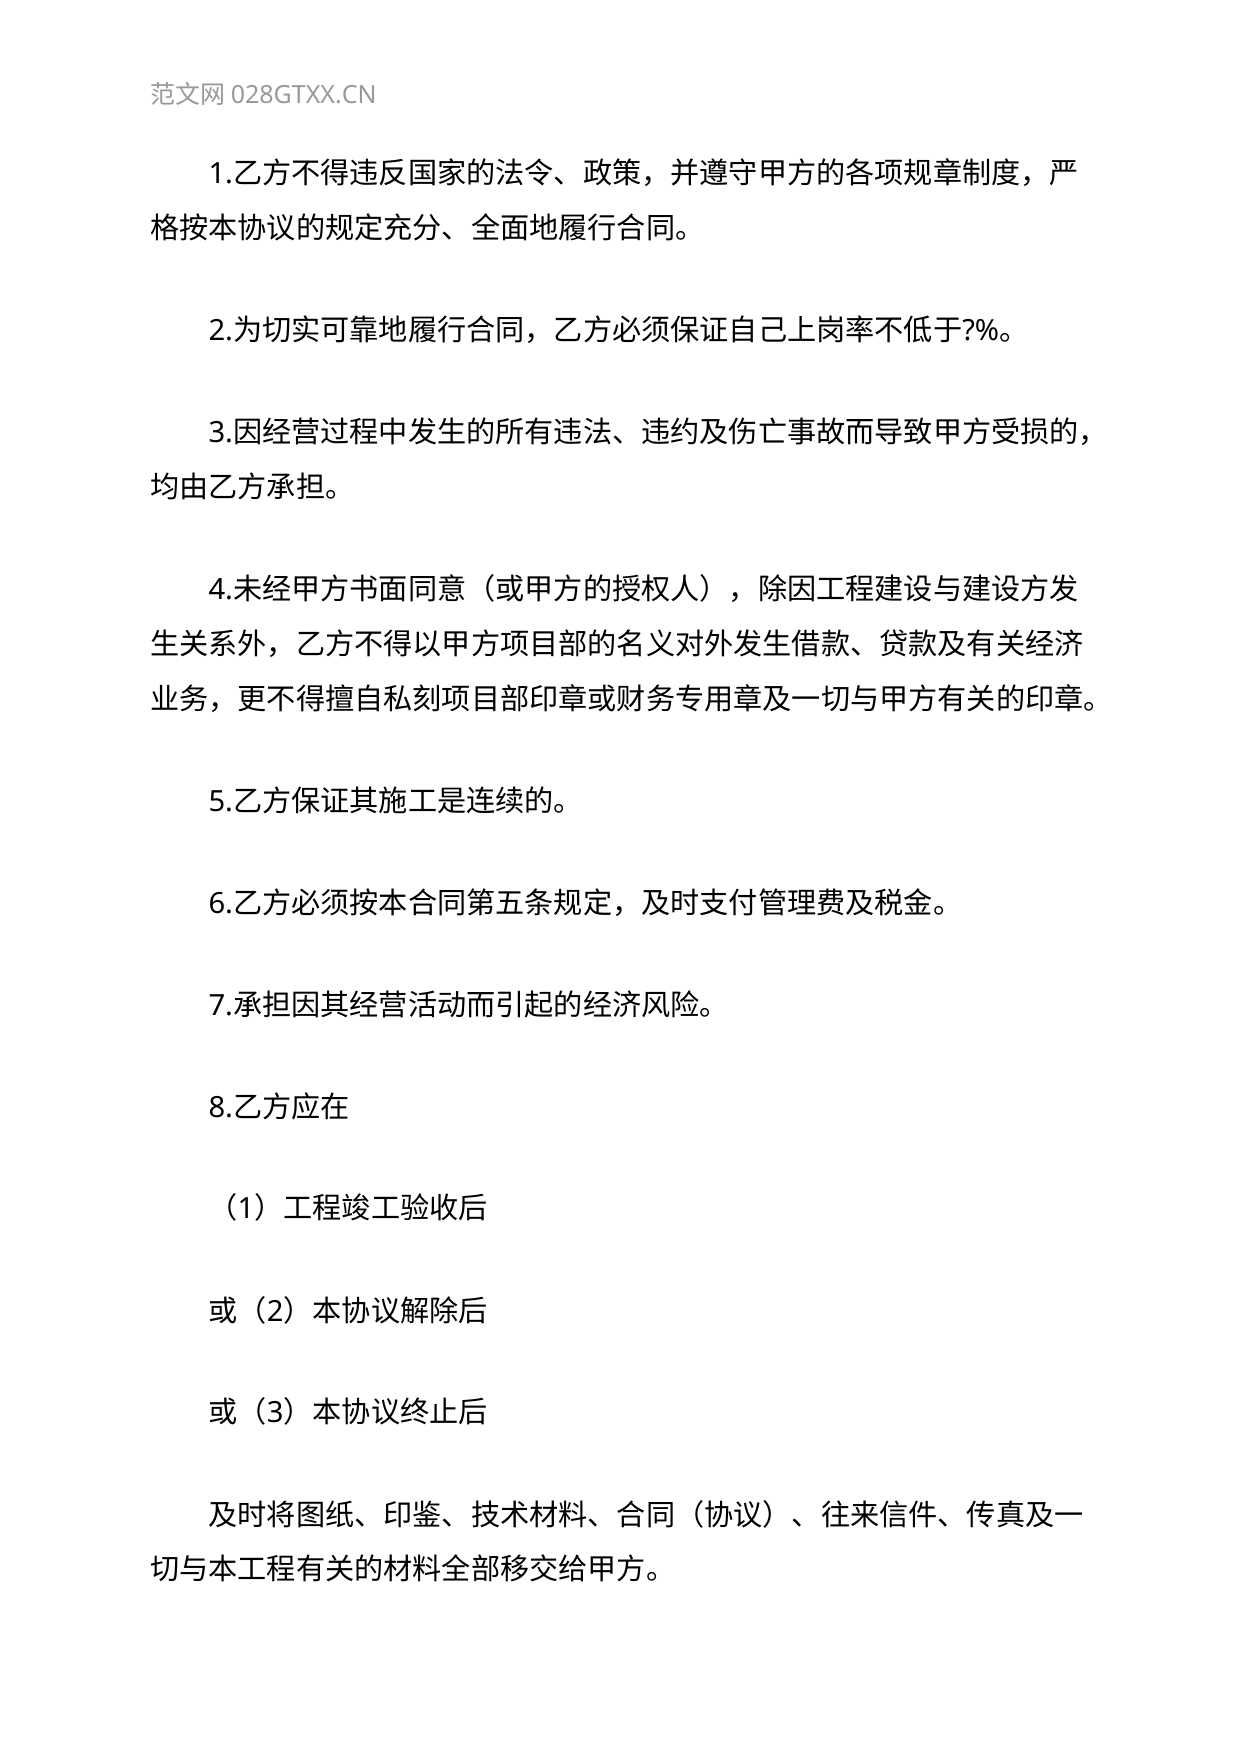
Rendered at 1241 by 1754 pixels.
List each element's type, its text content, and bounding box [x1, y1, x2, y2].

text （1）工程竣工验收后 [150, 1185, 1090, 1227]
text 或（3）本协议终止后 [150, 1389, 1090, 1431]
text 或（2）本协议解除后 [150, 1287, 1090, 1329]
text 4.未经甲方书面同意（或甲方的授权人），除因工程建设与建设方发生关系外，乙方不得以甲方项目部的名义对外发生借款、贷款及有关经济业务，更不得擅自私刻项目部印章或财务专用章及一切与甲方有关的印章。 [150, 566, 1090, 718]
text 5.乙方保证其施工是连续的。 [150, 777, 1090, 819]
text 3.因经营过程中发生的所有违法、违约及伤亡事故而导致甲方受损的，均由乙方承担。 [150, 409, 1090, 506]
text 2.为切实可靠地履行合同，乙方必须保证自己上岗率不低于?%。 [150, 307, 1090, 349]
text 1.乙方不得违反国家的法令、政策，并遵守甲方的各项规章制度，严格按本协议的规定充分、全面地履行合同。 [150, 150, 1090, 247]
text 6.乙方必须按本合同第五条规定，及时支付管理费及税金。 [150, 879, 1090, 922]
text 8.乙方应在 [150, 1083, 1090, 1126]
text 及时将图纸、印鉴、技术材料、合同（协议）、往来信件、传真及一切与本工程有关的材料全部移交给甲方。 [150, 1491, 1090, 1588]
text 7.承担因其经营活动而引起的经济风险。 [150, 981, 1090, 1023]
